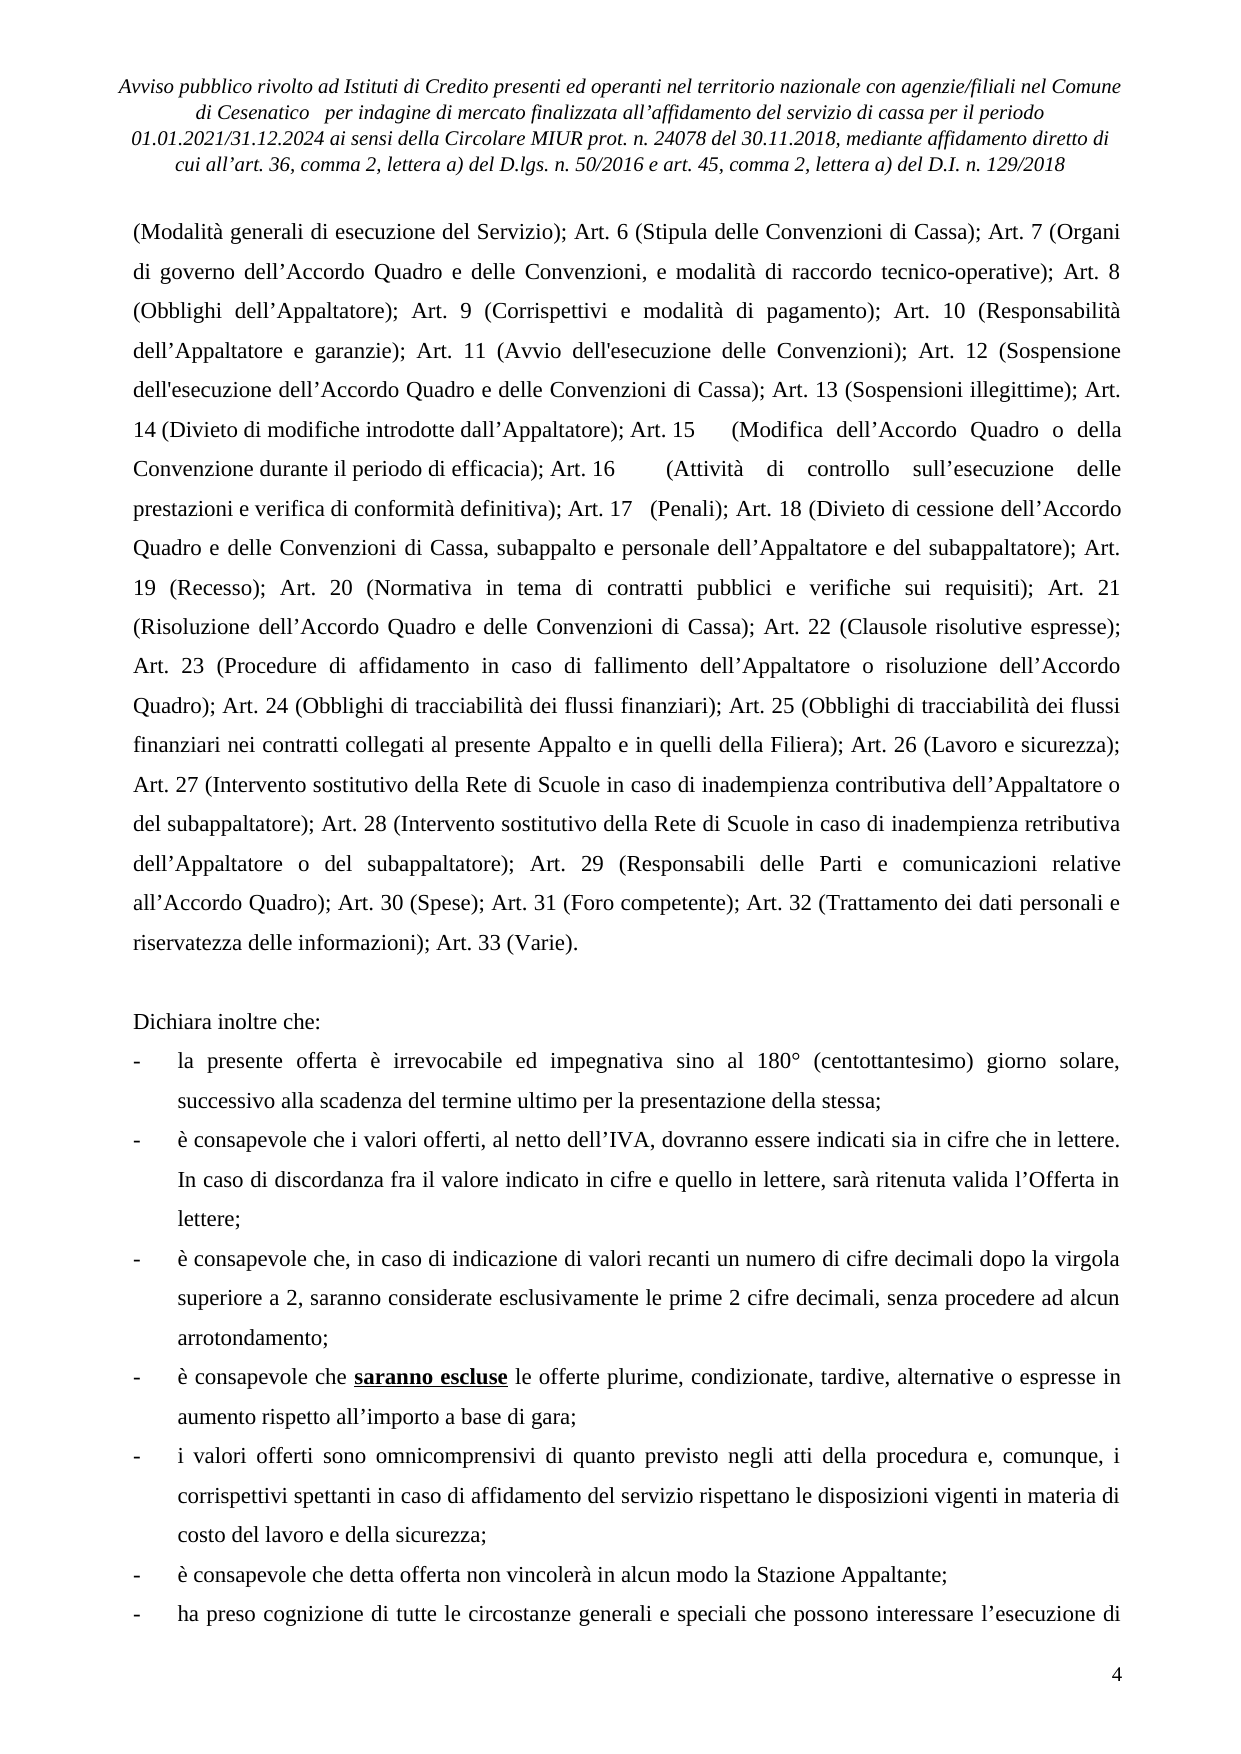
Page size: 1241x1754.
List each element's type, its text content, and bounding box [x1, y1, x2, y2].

list la presente offerta è irrevocabile ed impegnativa sino al 180° (centottantesimo) giorno solare, successivo alla scadenza del termine ultimo per la presentazione della stessa; [133, 1047, 1122, 1113]
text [133, 218, 1122, 955]
list è consapevole che i valori offerti, al netto dell’IVA, dovranno essere indicati sia in cifre che in lettere. In caso di discordanza fra il valore indicato in cifre e quello in lettere, sarà ritenuta valida l’Offerta in lettere; [133, 1126, 1122, 1232]
list è consapevole che, in caso di indicazione di valori recanti un numero di cifre decimali dopo la virgola superiore a 2, saranno considerate esclusivamente le prime 2 cifre decimali, senza procedere ad alcun arrotondamento; [133, 1245, 1122, 1350]
list è consapevole che saranno escluse le offerte plurime, condizionate, tardive, alternative o espresse in aumento rispetto all’importo a base di gara; [133, 1363, 1122, 1429]
text Dichiara inoltre che: [133, 1008, 1122, 1034]
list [133, 1600, 1122, 1626]
list i valori offerti sono omnicomprensivi di quanto previsto negli atti della procedura e, comunque, i corrispettivi spettanti in caso di affidamento del servizio rispettano le disposizioni vigenti in materia di costo del lavoro e della sicurezza; [133, 1442, 1122, 1547]
list è consapevole che detta offerta non vincolerà in alcun modo la Stazione Appaltante; [133, 1561, 1122, 1587]
